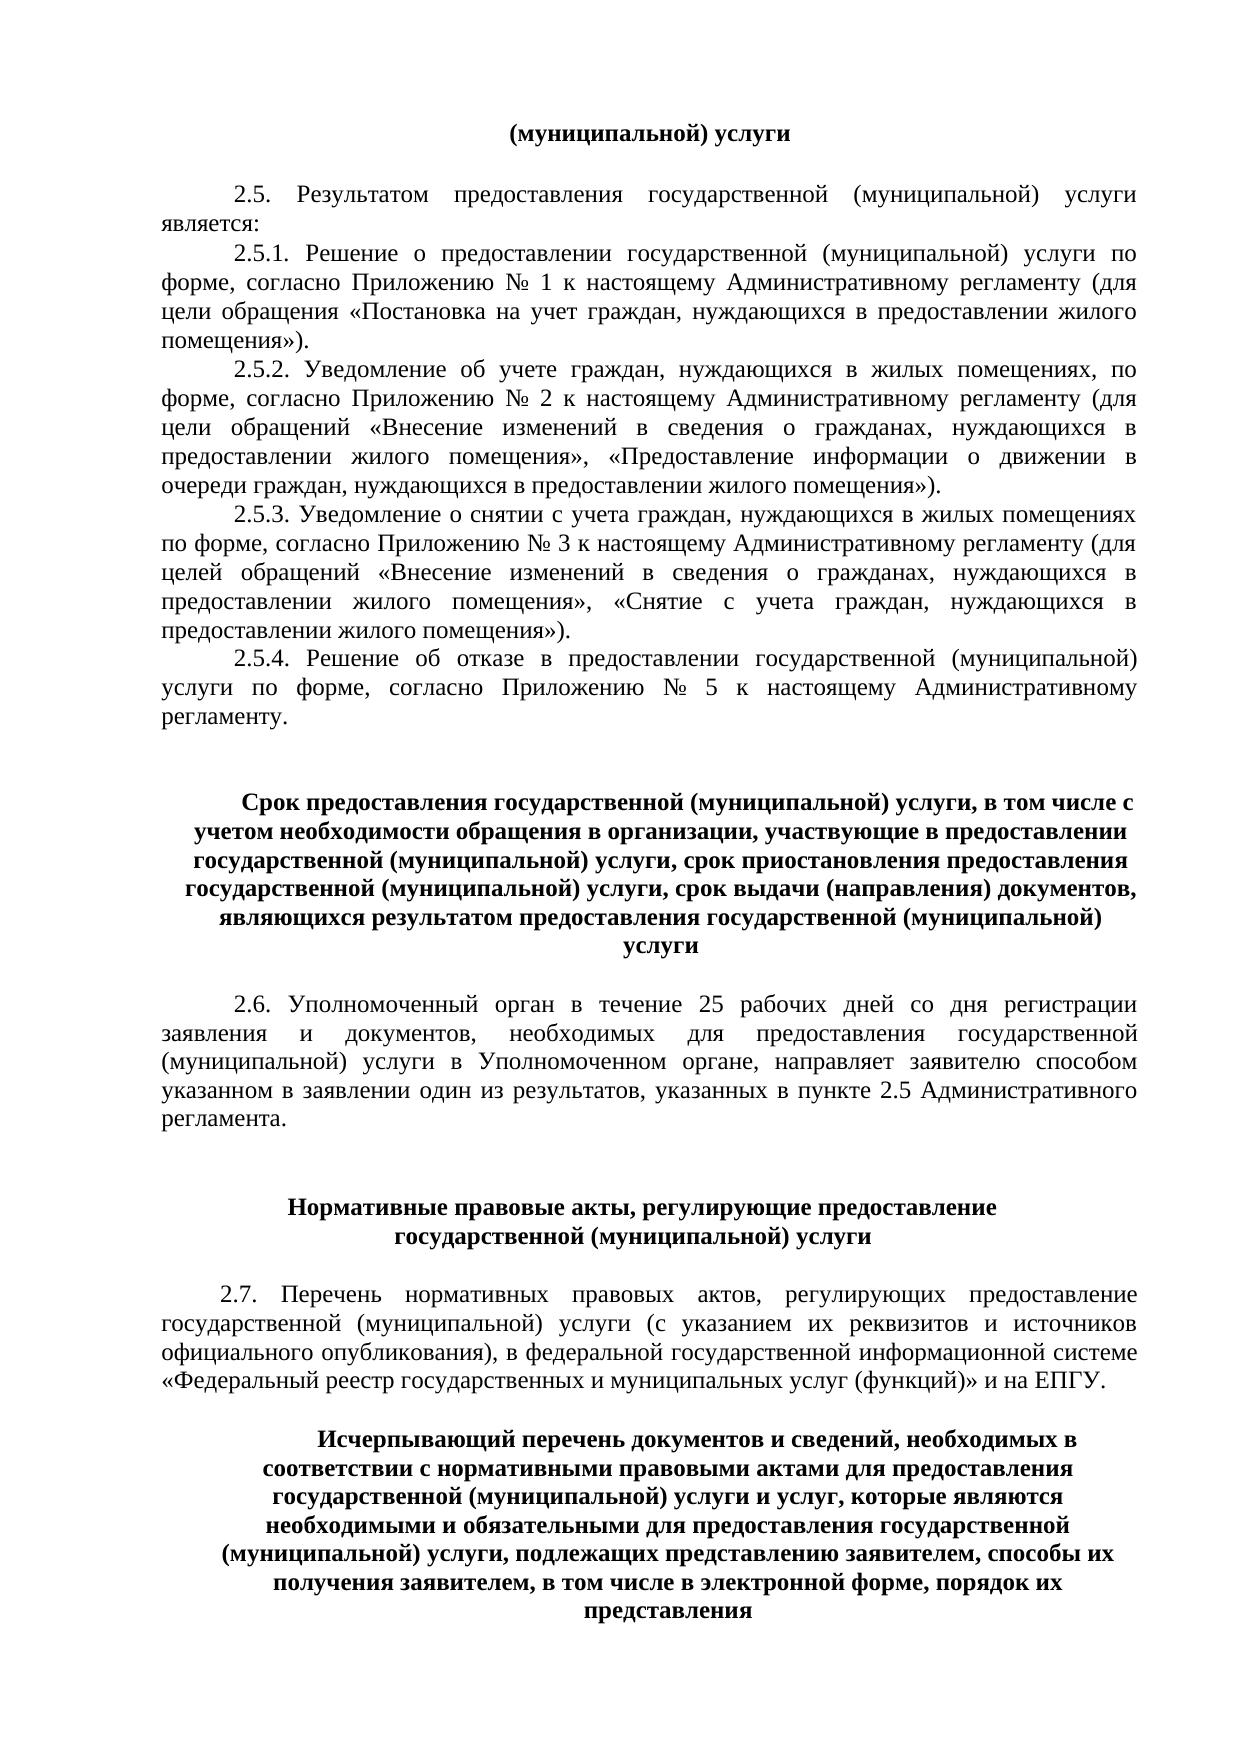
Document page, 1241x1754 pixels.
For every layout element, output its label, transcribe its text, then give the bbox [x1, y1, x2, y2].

text Срок предоставления государственной (муниципальной) услуги, в том числе с учетом необходимости обращения в организации, участвующие в предоставлении государственной (муниципальной) услуги, срок приостановления предоставления государственной (муниципальной) услуги, срок выдачи (направления) документов, являющихся результатом предоставления государственной (муниципальной) услуги [184, 788, 1137, 959]
text Нормативные правовые акты, регулирующие предоставление государственной (муниципальной) услуги [287, 1193, 1137, 1250]
text 2.5. Результатом предоставления государственной (муниципальной) услуги является: [161, 179, 1138, 237]
text 2.5.2. Уведомление об учете граждан, нуждающихся в жилых помещениях, по форме, согласно Приложению № 2 к настоящему Административному регламенту (для цели обращений «Внесение изменений в сведения о гражданах, нуждающихся в предоставлении жилого помещения», «Предоставление информации о движении в очереди граждан, нуждающихся в предоставлении жилого помещения»). [161, 354, 1138, 498]
text (муниципальной) услуги [162, 118, 1137, 147]
text 2.5.1. Решение о предоставлении государственной (муниципальной) услуги по форме, согласно Приложению № 1 к настоящему Административному регламенту (для цели обращения «Постановка на учет граждан, нуждающихся в предоставлении жилого помещения»). [161, 238, 1138, 353]
text 2.6. Уполномоченный орган в течение 25 рабочих дней со дня регистрации заявления и документов, необходимых для предоставления государственной (муниципальной) услуги в Уполномоченном органе, направляет заявителю способом указанном в заявлении один из результатов, указанных в пункте 2.5 Административного регламента. [161, 989, 1138, 1132]
text 2.5.4. Решение об отказе в предоставлении государственной (муниципальной) услуги по форме, согласно Приложению № 5 к настоящему Административному регламенту. [161, 644, 1138, 730]
text Исчерпывающий перечень документов и сведений, необходимых в соответствии с нормативными правовыми актами для предоставления государственной (муниципальной) услуги и услуг, которые являются необходимыми и обязательными для предоставления государственной (муниципальной) услуги, подлежащих представлению заявителем, способы их получения заявителем, в том числе в электронной форме, порядок их представления [198, 1424, 1137, 1624]
text 2.7. Перечень нормативных правовых актов, регулирующих предоставление государственной (муниципальной) услуги (с указанием их реквизитов и источников официального опубликования), в федеральной государственной информационной системе «Федеральный реестр государственных и муниципальных услуг (функций)» и на ЕПГУ. [161, 1280, 1138, 1394]
text 2.5.3. Уведомление о снятии с учета граждан, нуждающихся в жилых помещениях по форме, согласно Приложению № 3 к настоящему Административному регламенту (для целей обращений «Внесение изменений в сведения о гражданах, нуждающихся в предоставлении жилого помещения», «Снятие с учета граждан, нуждающихся в предоставлении жилого помещения»). [161, 499, 1138, 644]
